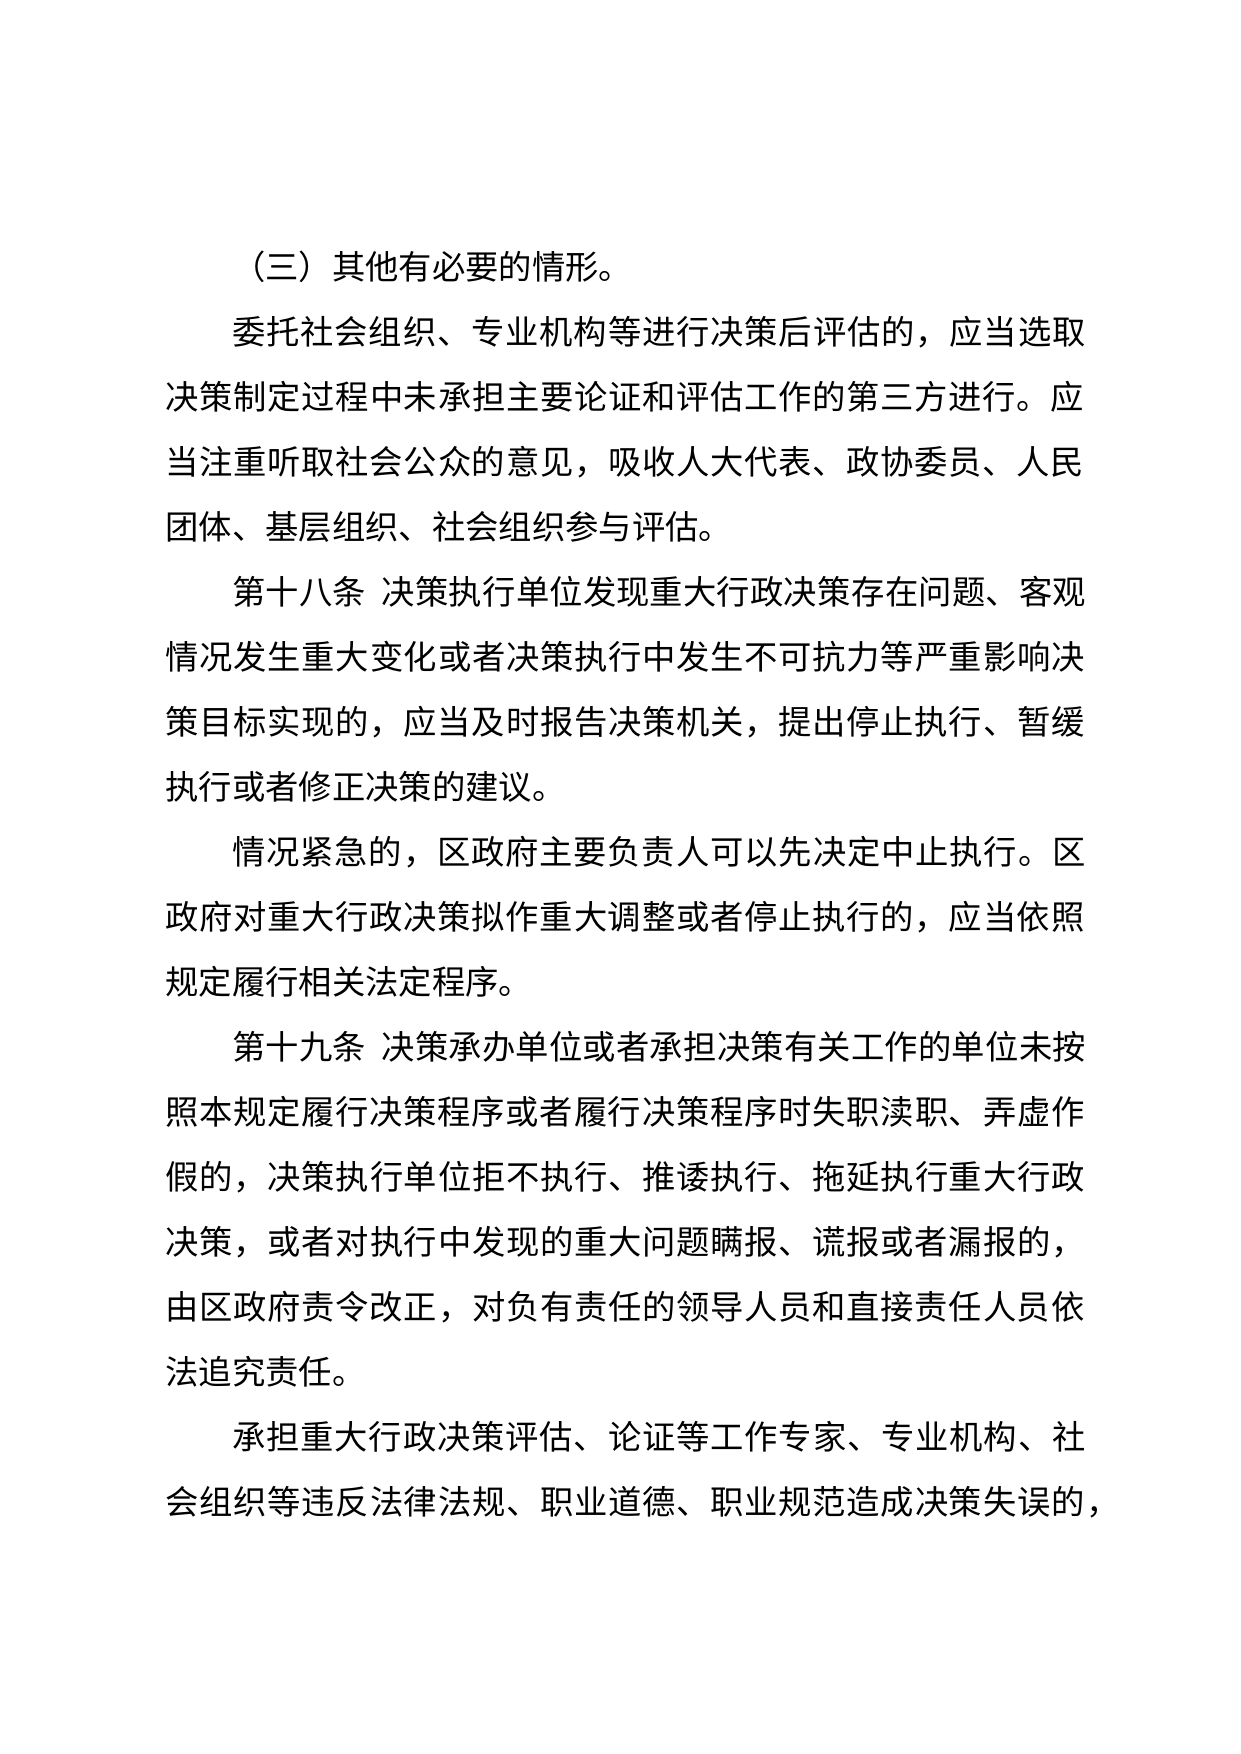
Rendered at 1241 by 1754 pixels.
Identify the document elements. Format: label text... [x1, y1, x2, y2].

text 第十九条 决策承办单位或者承担决策有关工作的单位未按照本规定履行决策程序或者履行决策程序时失职渎职、弄虚作假的，决策执行单位拒不执行、推诿执行、拖延执行重大行政决策，或者对执行中发现的重大问题瞒报、谎报或者漏报的，由区政府责令改正，对负有责任的领导人员和直接责任人员依法追究责任。 [165, 1013, 1087, 1403]
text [165, 1403, 1087, 1533]
text （三）其他有必要的情形。 [165, 233, 1087, 298]
text 委托社会组织、专业机构等进行决策后评估的，应当选取决策制定过程中未承担主要论证和评估工作的第三方进行。应当注重听取社会公众的意见，吸收人大代表、政协委员、人民团体、基层组织、社会组织参与评估。 [165, 298, 1087, 558]
text 第十八条 决策执行单位发现重大行政决策存在问题、客观情况发生重大变化或者决策执行中发生不可抗力等严重影响决策目标实现的，应当及时报告决策机关，提出停止执行、暂缓执行或者修正决策的建议。 [165, 558, 1087, 818]
text 情况紧急的，区政府主要负责人可以先决定中止执行。区政府对重大行政决策拟作重大调整或者停止执行的，应当依照规定履行相关法定程序。 [165, 818, 1087, 1013]
